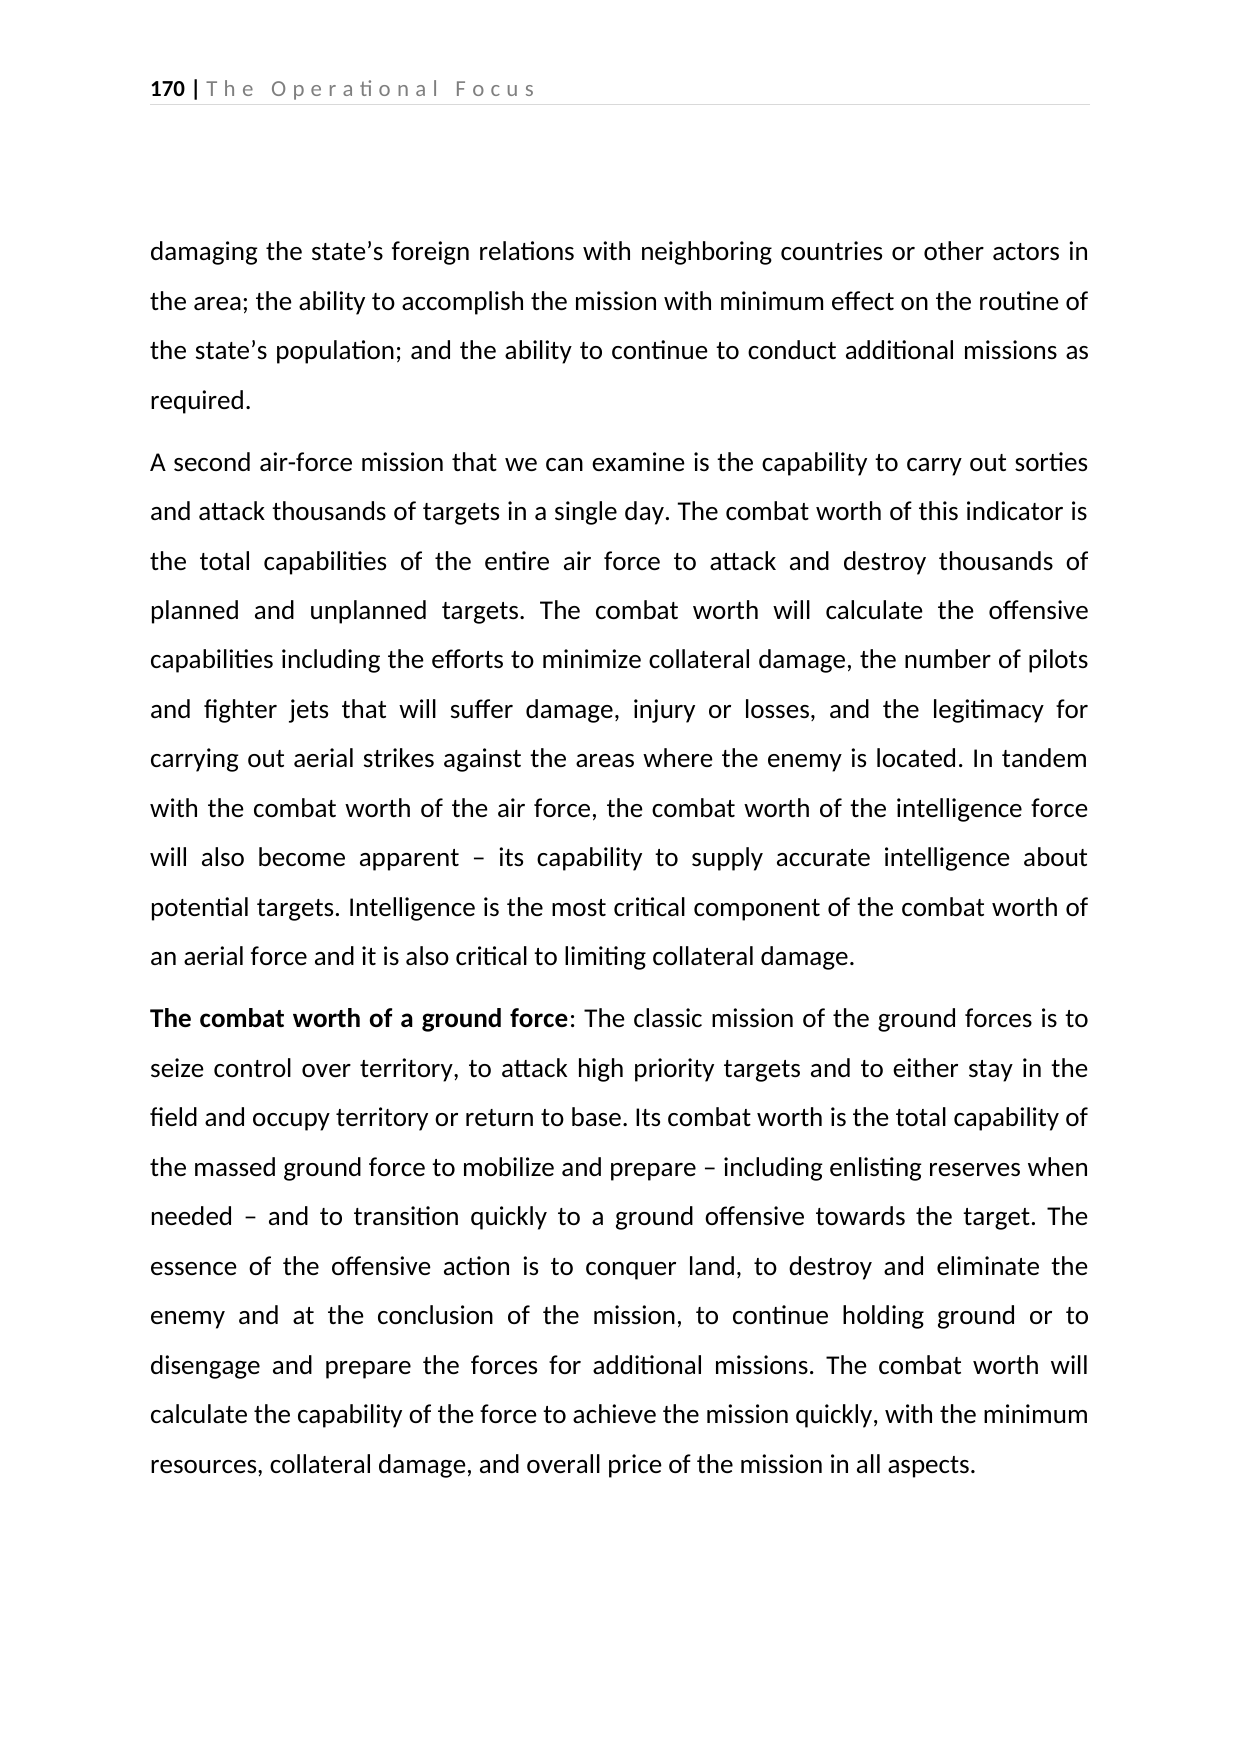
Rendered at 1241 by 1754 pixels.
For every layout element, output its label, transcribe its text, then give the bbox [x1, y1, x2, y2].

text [150, 234, 1090, 416]
text A second air-force mission that we can examine is the capability to carry out sorties and attack thousands of targets in a single day. The combat worth of this indicator is the total capabilities of the entire air force to attack and destroy thousands of planned and unplanned targets. The combat worth will calculate the offensive capabilities including the efforts to minimize collateral damage, the number of pilots and fighter jets that will suffer damage, injury or losses, and the legitimacy for carrying out aerial strikes against the areas where the enemy is located. In tandem with the combat worth of the air force, the combat worth of the intelligence force will also become apparent – its capability to supply accurate intelligence about potential targets. Intelligence is the most critical component of the combat worth of an aerial force and it is also critical to limiting collateral damage. [150, 445, 1090, 973]
text The combat worth of a ground force: The classic mission of the ground forces is to seize control over territory, to attack high priority targets and to either stay in the field and occupy territory or return to base. Its combat worth is the total capability of the massed ground force to mobilize and prepare – including enlisting reserves when needed – and to transition quickly to a ground offensive towards the target. The essence of the offensive action is to conquer land, to destroy and eliminate the enemy and at the conclusion of the mission, to continue holding ground or to disengage and prepare the forces for additional missions. The combat worth will calculate the capability of the force to achieve the mission quickly, with the minimum resources, collateral damage, and overall price of the mission in all aspects. [150, 1002, 1090, 1480]
